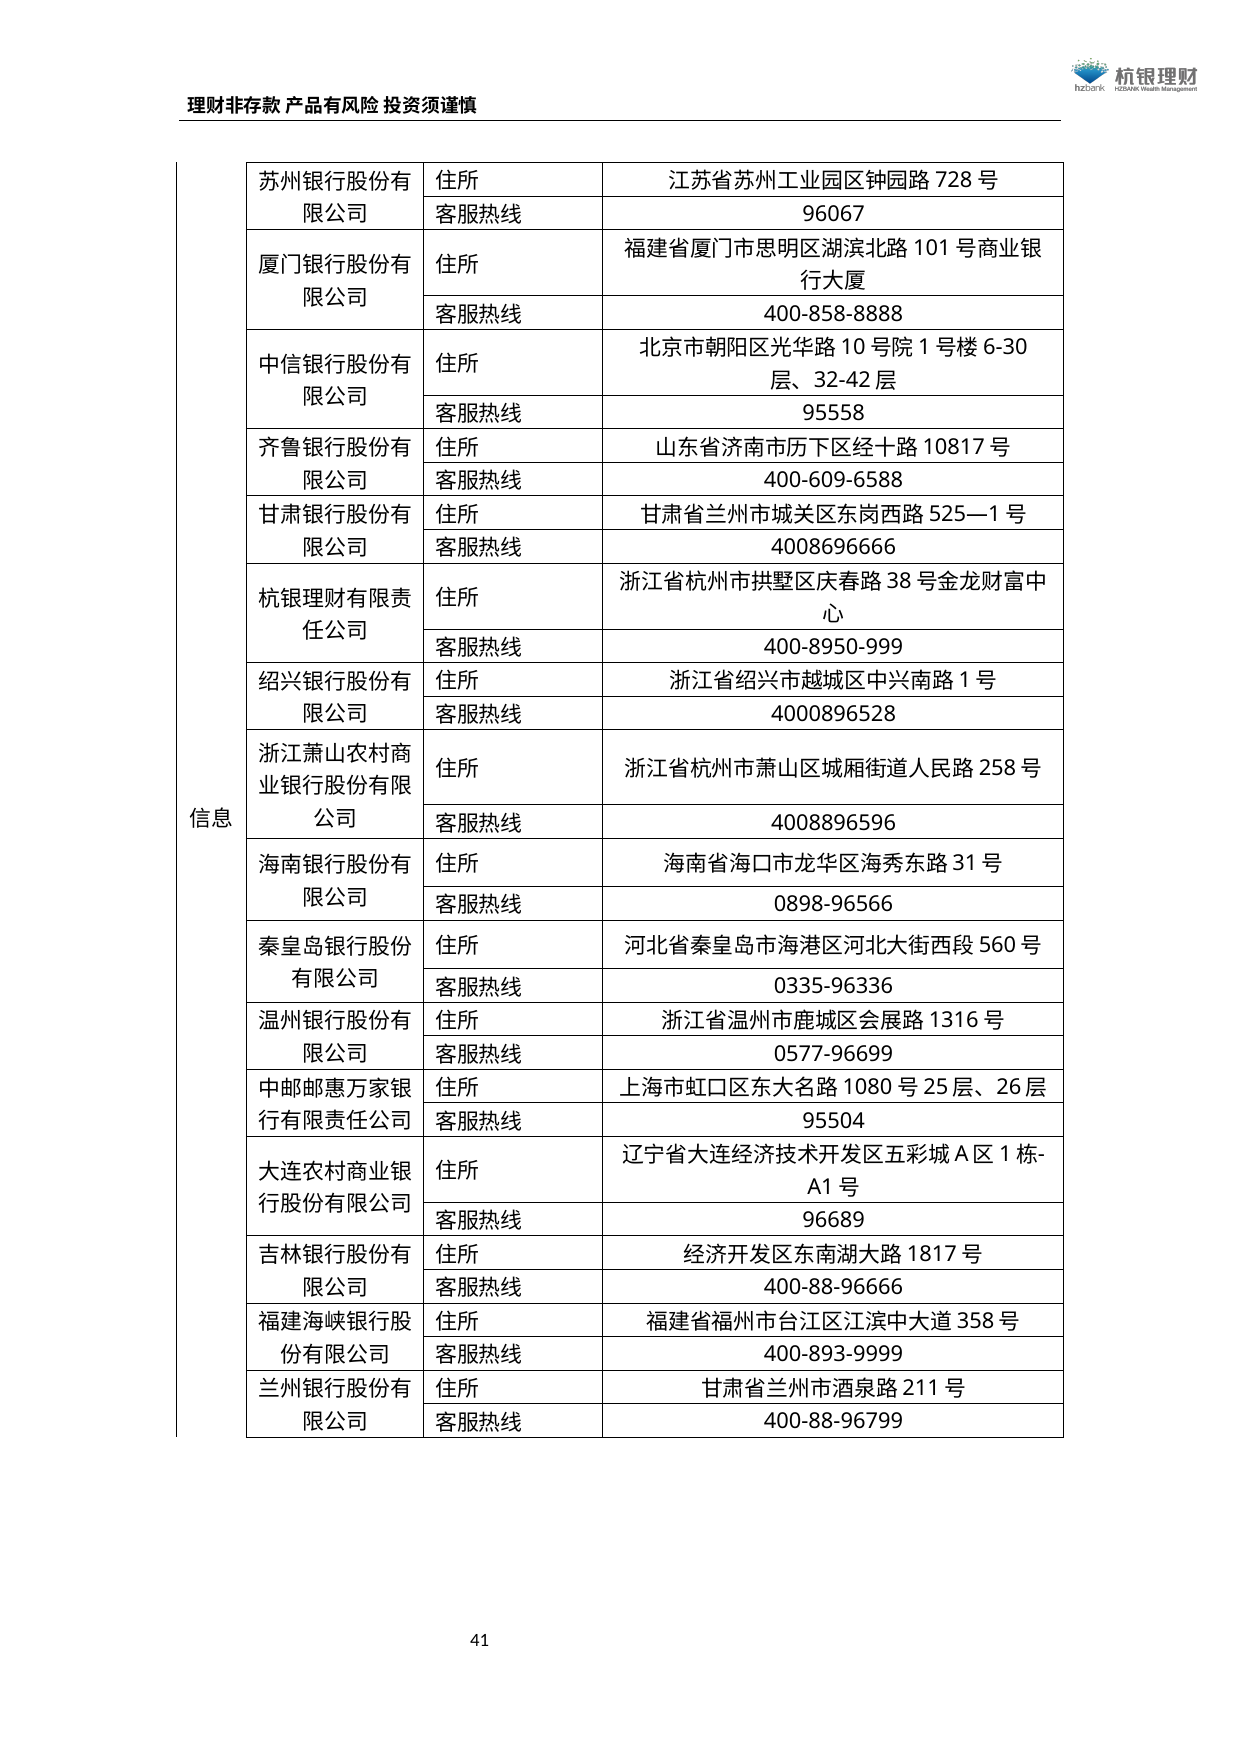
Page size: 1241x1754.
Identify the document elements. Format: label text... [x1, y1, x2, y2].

table_cell 吉林银行股份有限公司 [247, 1236, 423, 1302]
table_cell 上海市虹口区东大名路1080号25层、26层 [603, 1070, 1063, 1102]
table_cell 杭银理财有限责任公司 [247, 564, 423, 662]
table_cell 河北省秦皇岛市海港区河北大街西段560号 [603, 921, 1063, 968]
table_cell 齐鲁银行股份有限公司 [247, 429, 423, 495]
table_cell 中信银行股份有限公司 [247, 330, 423, 428]
table_cell 客服热线 [424, 697, 602, 729]
table_cell 绍兴银行股份有限公司 [247, 663, 423, 729]
table_cell 客服热线 [424, 396, 602, 428]
table_cell 福建省厦门市思明区湖滨北路101号商业银行大厦 [603, 230, 1063, 295]
table_cell 客服热线 [424, 1404, 602, 1437]
table_cell 0577-96699 [603, 1036, 1063, 1069]
table_cell 96689 [603, 1203, 1063, 1235]
table_cell 江苏省苏州工业园区钟园路728号 [603, 163, 1063, 196]
table_cell 辽宁省大连经济技术开发区五彩城A区1栋-A1号 [603, 1137, 1063, 1202]
table_cell 甘肃银行股份有限公司 [247, 496, 423, 562]
table_cell 95558 [603, 396, 1063, 428]
table_cell 96067 [603, 197, 1063, 229]
table_cell 住所 [424, 921, 602, 968]
table_cell 住所 [424, 496, 602, 529]
table_cell 住所 [424, 1304, 602, 1336]
table_cell 客服热线 [424, 630, 602, 662]
table_cell 0898-96566 [603, 887, 1063, 919]
table_cell 400-893-9999 [603, 1337, 1063, 1369]
table_cell 甘肃省兰州市酒泉路211号 [603, 1371, 1063, 1403]
table_cell 客服热线 [424, 1036, 602, 1069]
table_cell 住所 [424, 429, 602, 462]
table_cell 住所 [424, 163, 602, 196]
table_cell 客服热线 [424, 530, 602, 562]
table_cell 4008696666 [603, 530, 1063, 562]
table_cell 客服热线 [424, 1103, 602, 1136]
table_cell 住所 [424, 839, 602, 886]
table_cell 0335-96336 [603, 969, 1063, 1002]
table_cell 福建海峡银行股份有限公司 [247, 1304, 423, 1369]
table_cell 秦皇岛银行股份有限公司 [247, 921, 423, 1002]
table_cell 住所 [424, 1137, 602, 1202]
table_cell 客服热线 [424, 1203, 602, 1235]
table_cell 住所 [424, 230, 602, 295]
table_cell 95504 [603, 1103, 1063, 1136]
table_cell 住所 [424, 730, 602, 804]
table_cell 浙江省杭州市拱墅区庆春路38号金龙财富中心 [603, 564, 1063, 628]
table_cell 福建省福州市台江区江滨中大道358号 [603, 1304, 1063, 1336]
table_cell 客服热线 [424, 1270, 602, 1302]
table_cell 甘肃省兰州市城关区东岗西路525—1号 [603, 496, 1063, 529]
table_cell 住所 [424, 1236, 602, 1269]
table_cell 山东省济南市历下区经十路10817号 [603, 429, 1063, 462]
table_cell 浙江省温州市鹿城区会展路1316号 [603, 1003, 1063, 1035]
table_cell 浙江省绍兴市越城区中兴南路1号 [603, 663, 1063, 696]
picture [1027, 0, 1240, 151]
table_cell 4008896596 [603, 805, 1063, 838]
table_cell 温州银行股份有限公司 [247, 1003, 423, 1069]
table_cell 住所 [424, 564, 602, 628]
table_cell 住所 [424, 330, 602, 395]
table_cell 客服热线 [424, 805, 602, 838]
table_cell 厦门银行股份有限公司 [247, 230, 423, 329]
table_cell 4000896528 [603, 697, 1063, 729]
table_cell 400-8950-999 [603, 630, 1063, 662]
table_cell 苏州银行股份有限公司 [247, 163, 423, 229]
table_cell 住所 [424, 1070, 602, 1102]
table_cell 中邮邮惠万家银行有限责任公司 [247, 1070, 423, 1136]
table_cell 400-609-6588 [603, 463, 1063, 495]
table_cell 住所 [424, 1371, 602, 1403]
table_cell 客服热线 [424, 296, 602, 329]
table_cell 客服热线 [424, 887, 602, 919]
table_cell 大连农村商业银行股份有限公司 [247, 1137, 423, 1235]
table_cell 住所 [424, 663, 602, 696]
table_cell 海南省海口市龙华区海秀东路31号 [603, 839, 1063, 886]
table_cell 客服热线 [424, 463, 602, 495]
table_cell 经济开发区东南湖大路1817号 [603, 1236, 1063, 1269]
table_cell 住所 [424, 1003, 602, 1035]
table_cell 客服热线 [424, 969, 602, 1002]
table_cell 海南银行股份有限公司 [247, 839, 423, 919]
table_cell 400-858-8888 [603, 296, 1063, 329]
table_cell 兰州银行股份有限公司 [247, 1371, 423, 1437]
table_cell 浙江省杭州市萧山区城厢街道人民路258号 [603, 730, 1063, 804]
table_cell 客服热线 [424, 1337, 602, 1369]
table_cell 浙江萧山农村商业银行股份有限公司 [247, 730, 423, 838]
table_cell 400-88-96666 [603, 1270, 1063, 1302]
table_cell 客服热线 [424, 197, 602, 229]
table_cell 400-88-96799 [603, 1404, 1063, 1437]
table_cell 北京市朝阳区光华路10号院1号楼6-30层、32-42层 [603, 330, 1063, 395]
